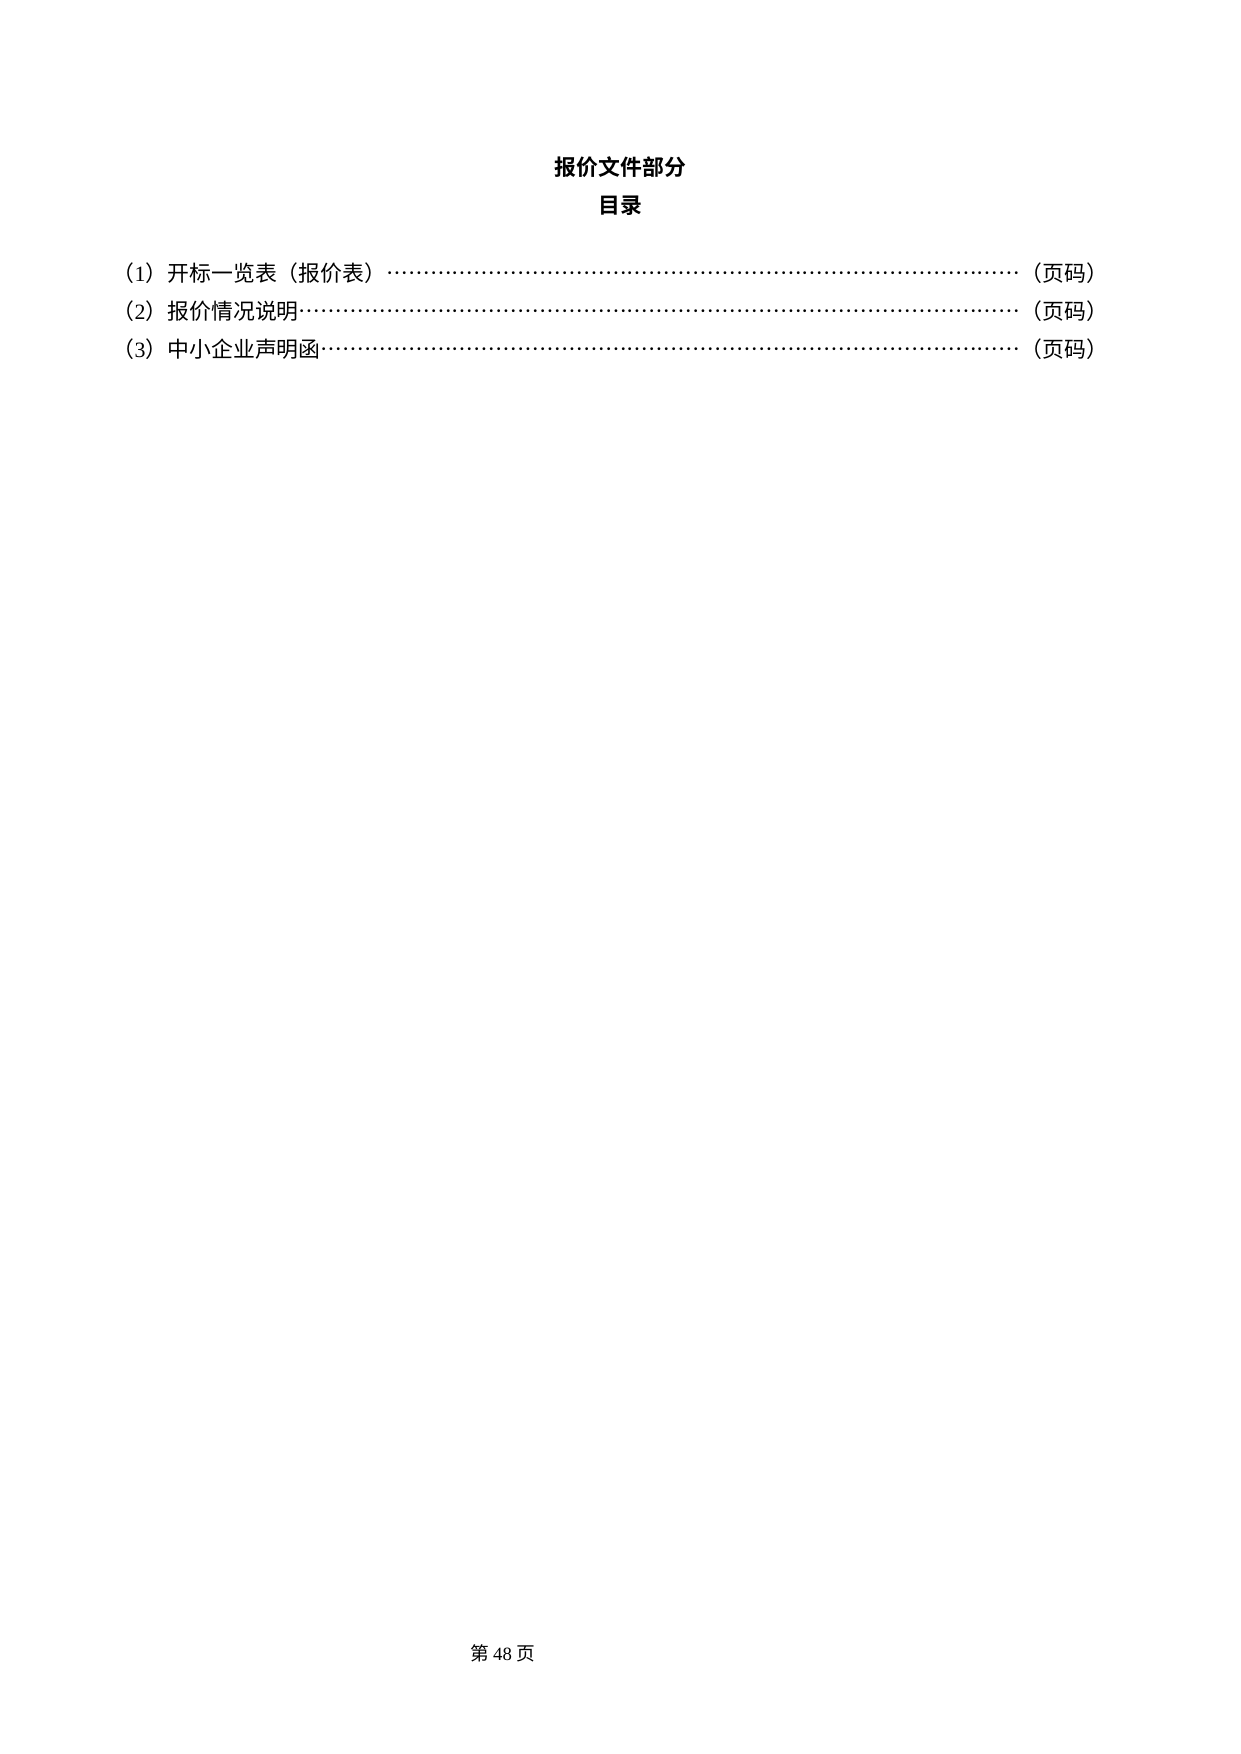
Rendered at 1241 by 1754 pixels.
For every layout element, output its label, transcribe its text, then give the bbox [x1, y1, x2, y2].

text （3）中小企业声明函……………………………………………………………………………………（页码） [112, 332, 1128, 363]
text （2）报价情况说明………………………………………………………………………………………（页码） [112, 294, 1128, 326]
text 目录 [112, 188, 1128, 219]
text 报价文件部分 [112, 150, 1128, 182]
text （1）开标一览表（报价表）……………………………………………………………………………（页码） [112, 256, 1128, 288]
